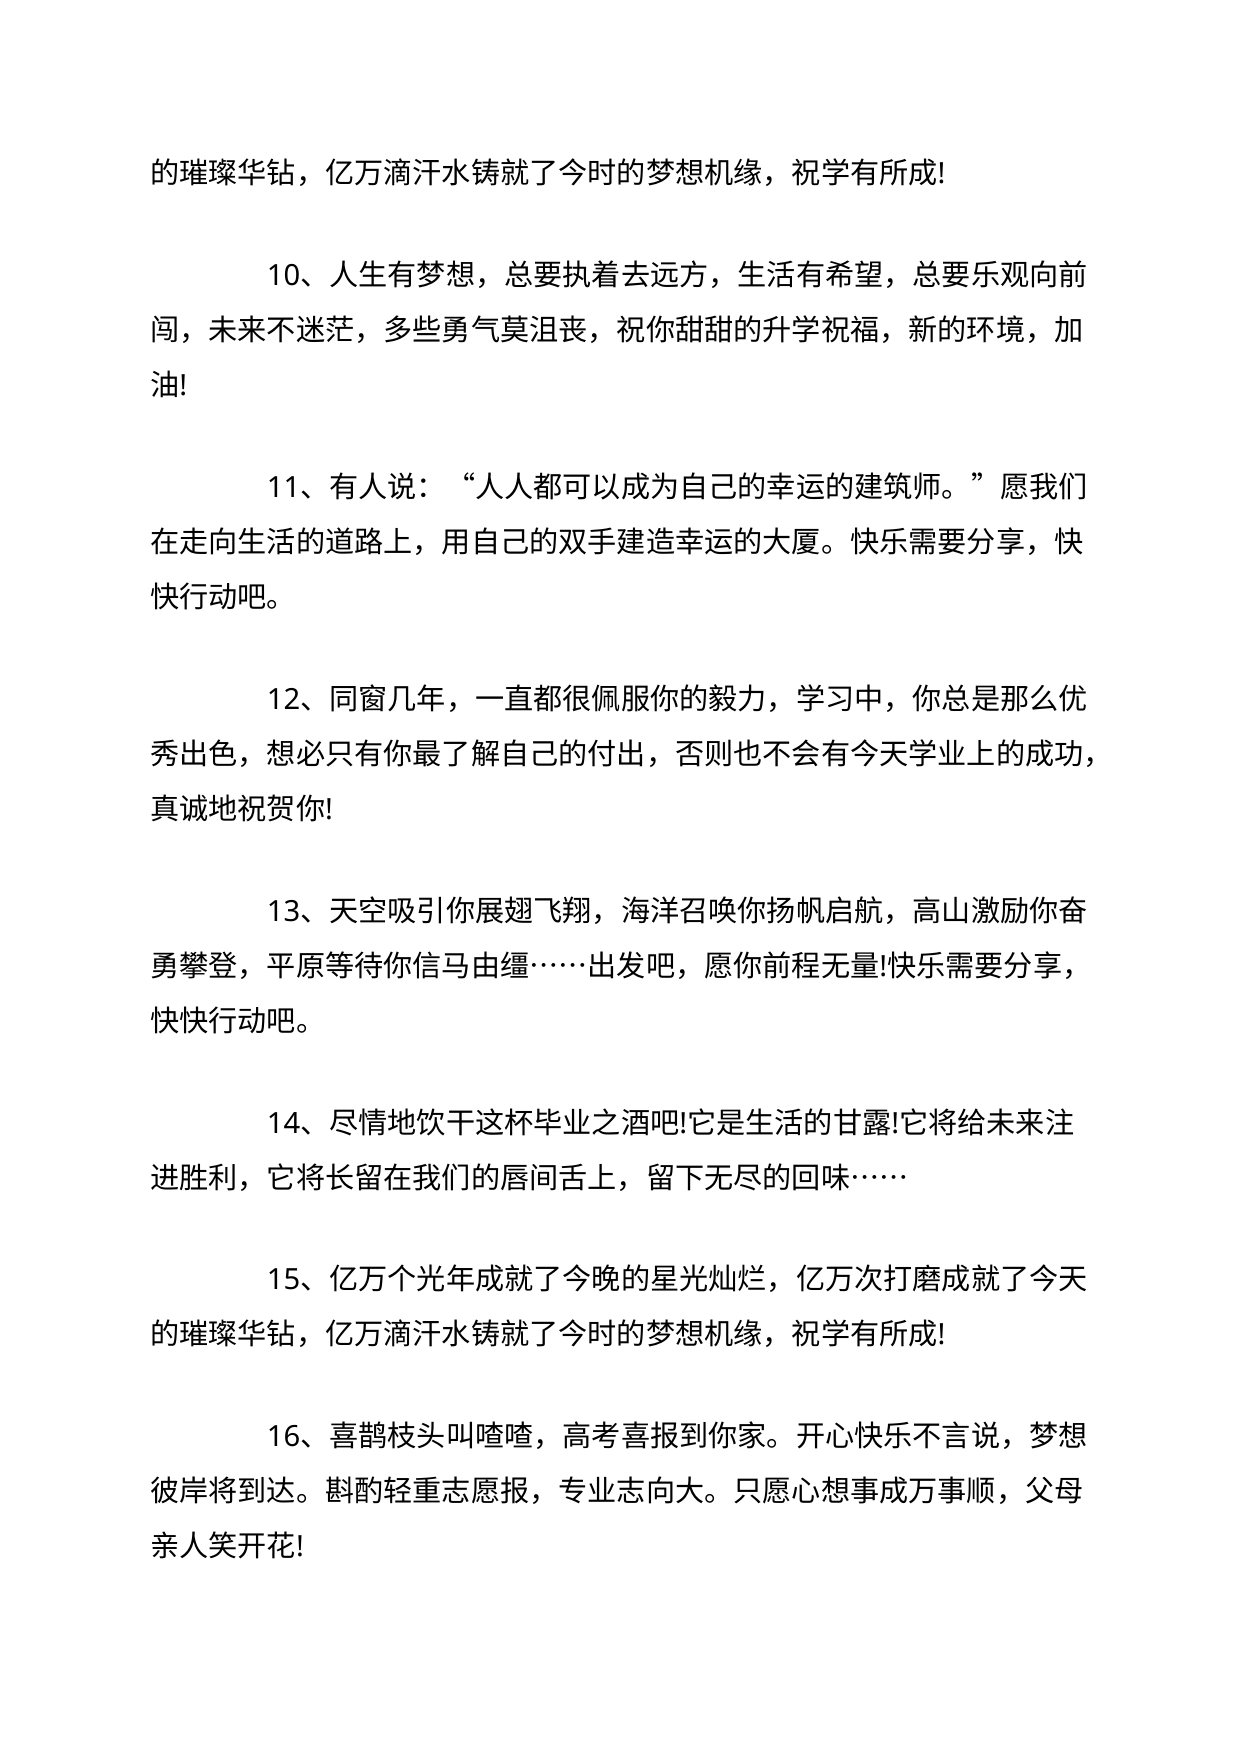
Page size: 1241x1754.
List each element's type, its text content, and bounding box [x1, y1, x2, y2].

text 13、天空吸引你展翅飞翔，海洋召唤你扬帆启航，高山激励你奋勇攀登，平原等待你信马由缰……出发吧，愿你前程无量!快乐需要分享，快快行动吧。 [150, 887, 1090, 1040]
text 15、亿万个光年成就了今晚的星光灿烂，亿万次打磨成就了今天的璀璨华钻，亿万滴汗水铸就了今时的梦想机缘，祝学有所成! [150, 1256, 1090, 1353]
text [150, 150, 1090, 192]
text 16、喜鹊枝头叫喳喳，高考喜报到你家。开心快乐不言说，梦想彼岸将到达。斟酌轻重志愿报，专业志向大。只愿心想事成万事顺，父母亲人笑开花! [150, 1413, 1090, 1565]
text 11、有人说：“人人都可以成为自己的幸运的建筑师。”愿我们在走向生活的道路上，用自己的双手建造幸运的大厦。快乐需要分享，快快行动吧。 [150, 464, 1090, 616]
text 14、尽情地饮干这杯毕业之酒吧!它是生活的甘露!它将给未来注进胜利，它将长留在我们的唇间舌上，留下无尽的回味…… [150, 1099, 1090, 1196]
text 10、人生有梦想，总要执着去远方，生活有希望，总要乐观向前闯，未来不迷茫，多些勇气莫沮丧，祝你甜甜的升学祝福，新的环境，加油! [150, 252, 1090, 404]
text 12、同窗几年，一直都很佩服你的毅力，学习中，你总是那么优秀出色，想必只有你最了解自己的付出，否则也不会有今天学业上的成功，真诚地祝贺你! [150, 676, 1090, 828]
